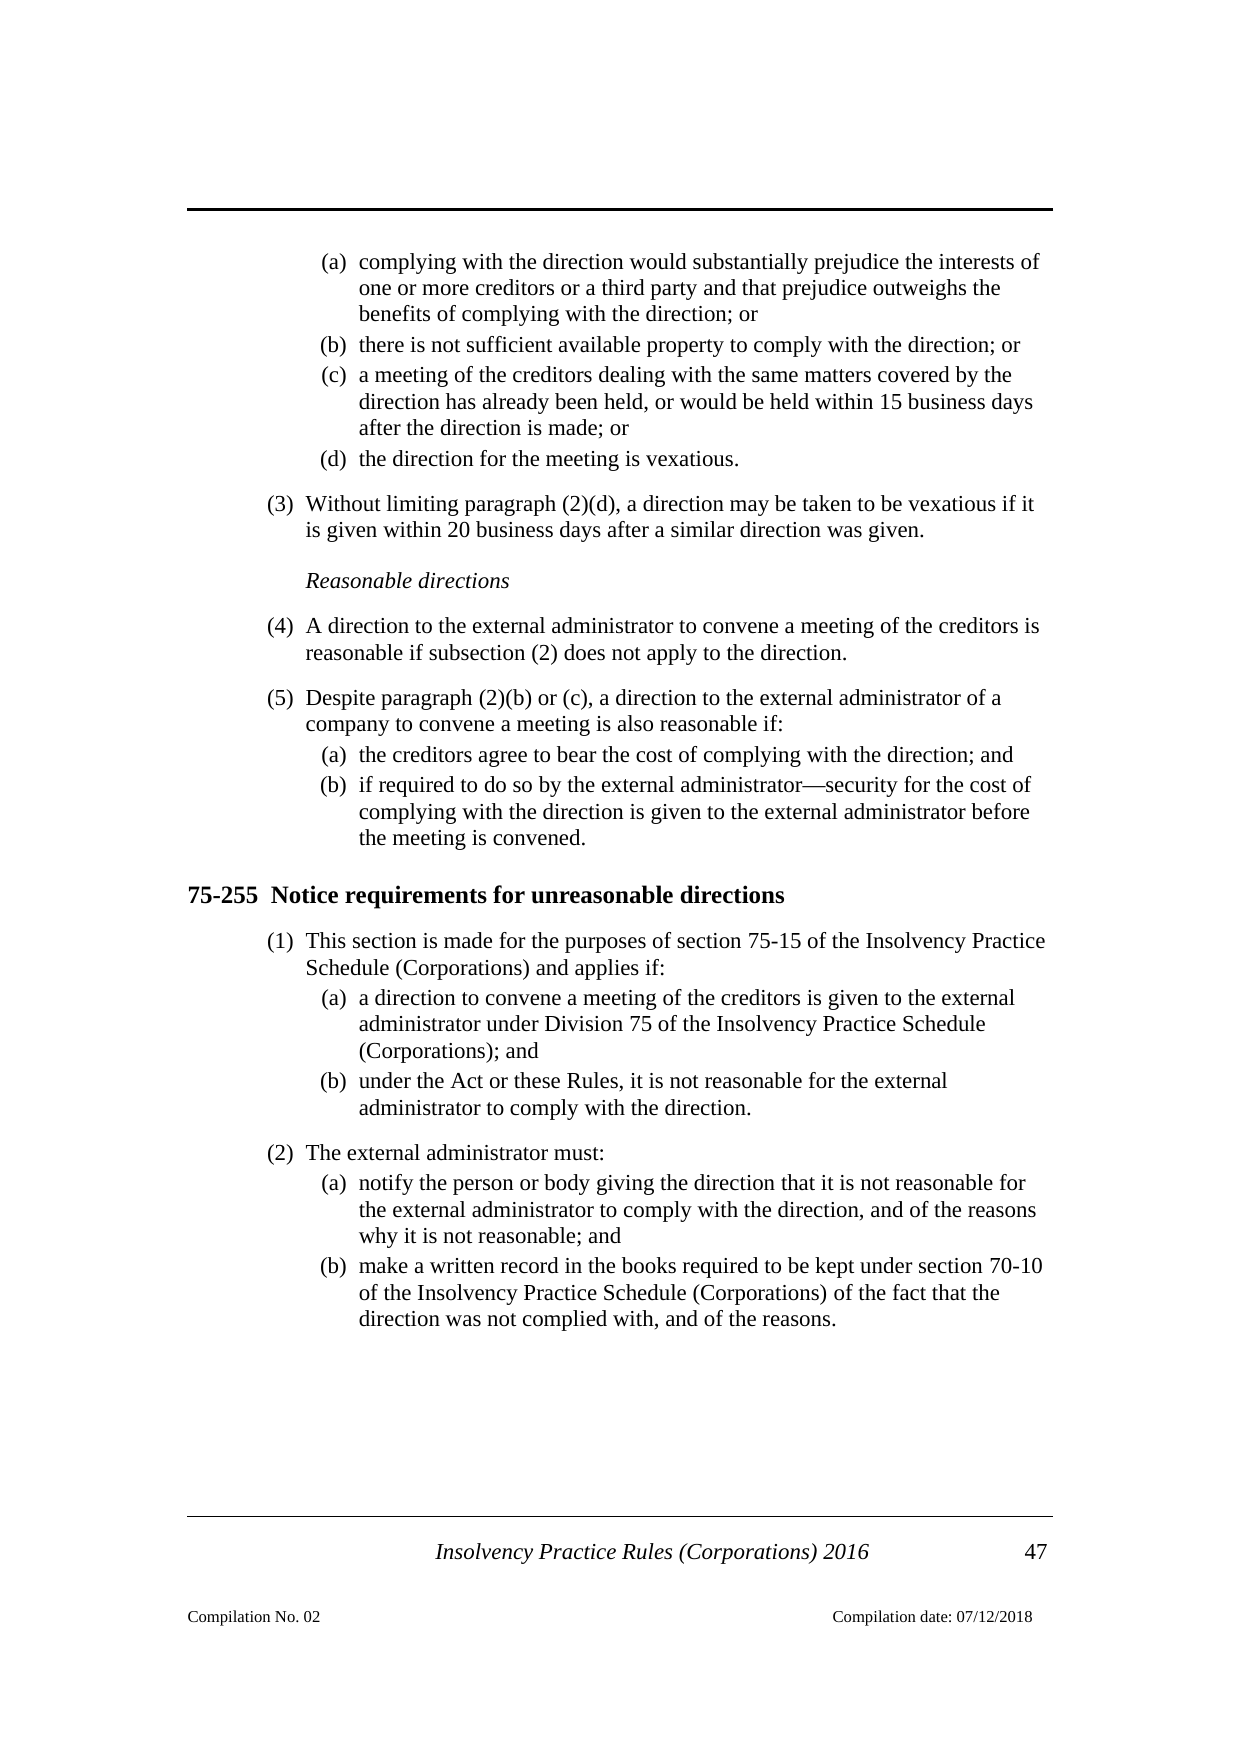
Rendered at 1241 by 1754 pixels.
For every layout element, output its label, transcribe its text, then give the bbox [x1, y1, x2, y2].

text (a) a direction to convene a meeting of the creditors is given to the external administrator under Division 75 of the Insolvency Practice Schedule (Corporations); and [187, 984, 1053, 1063]
text (a) the creditors agree to bear the cost of complying with the direction; and [187, 741, 1053, 767]
text (4) A direction to the external administrator to convene a meeting of the creditors is reasonable if subsection (2) does not apply to the direction. [187, 613, 1053, 665]
text (5) Despite paragraph (2)(b) or (c), a direction to the external administrator of a company to convene a meeting is also reasonable if: [187, 684, 1053, 737]
text (3) Without limiting paragraph (2)(d), a direction may be taken to be vexatious if it is given within 20 business days after a similar direction was given. [187, 490, 1053, 542]
text (a) complying with the direction would substantially prejudice the interests of one or more creditors or a third party and that prejudice outweighs the benefits of complying with the direction; or [187, 248, 1053, 327]
text (b) there is not sufficient available property to comply with the direction; or [187, 331, 1053, 357]
text (b) under the Act or these Rules, it is not reasonable for the external administrator to comply with the direction. [187, 1067, 1053, 1120]
text Reasonable directions [305, 567, 1053, 594]
text 75-255 Notice requirements for unreasonable directions [187, 880, 1053, 908]
text (a) notify the person or body giving the direction that it is not reasonable for the external administrator to comply with the direction, and of the reasons why it is not reasonable; and [187, 1169, 1053, 1248]
text (1) This section is made for the purposes of section 75-15 of the Insolvency Practice Schedule (Corporations) and applies if: [187, 927, 1053, 980]
text (d) the direction for the meeting is vexatious. [187, 445, 1053, 471]
text (b) if required to do so by the external administrator—security for the cost of complying with the direction is given to the external administrator before the meeting is convened. [187, 771, 1053, 851]
text (2) The external administrator must: [187, 1139, 1053, 1165]
text (b) make a written record in the books required to be kept under section 70-10 of the Insolvency Practice Schedule (Corporations) of the fact that the direction was not complied with, and of the reasons. [187, 1252, 1053, 1332]
text (c) a meeting of the creditors dealing with the same matters covered by the direction has already been held, or would be held within 15 business days after the direction is made; or [187, 361, 1053, 441]
